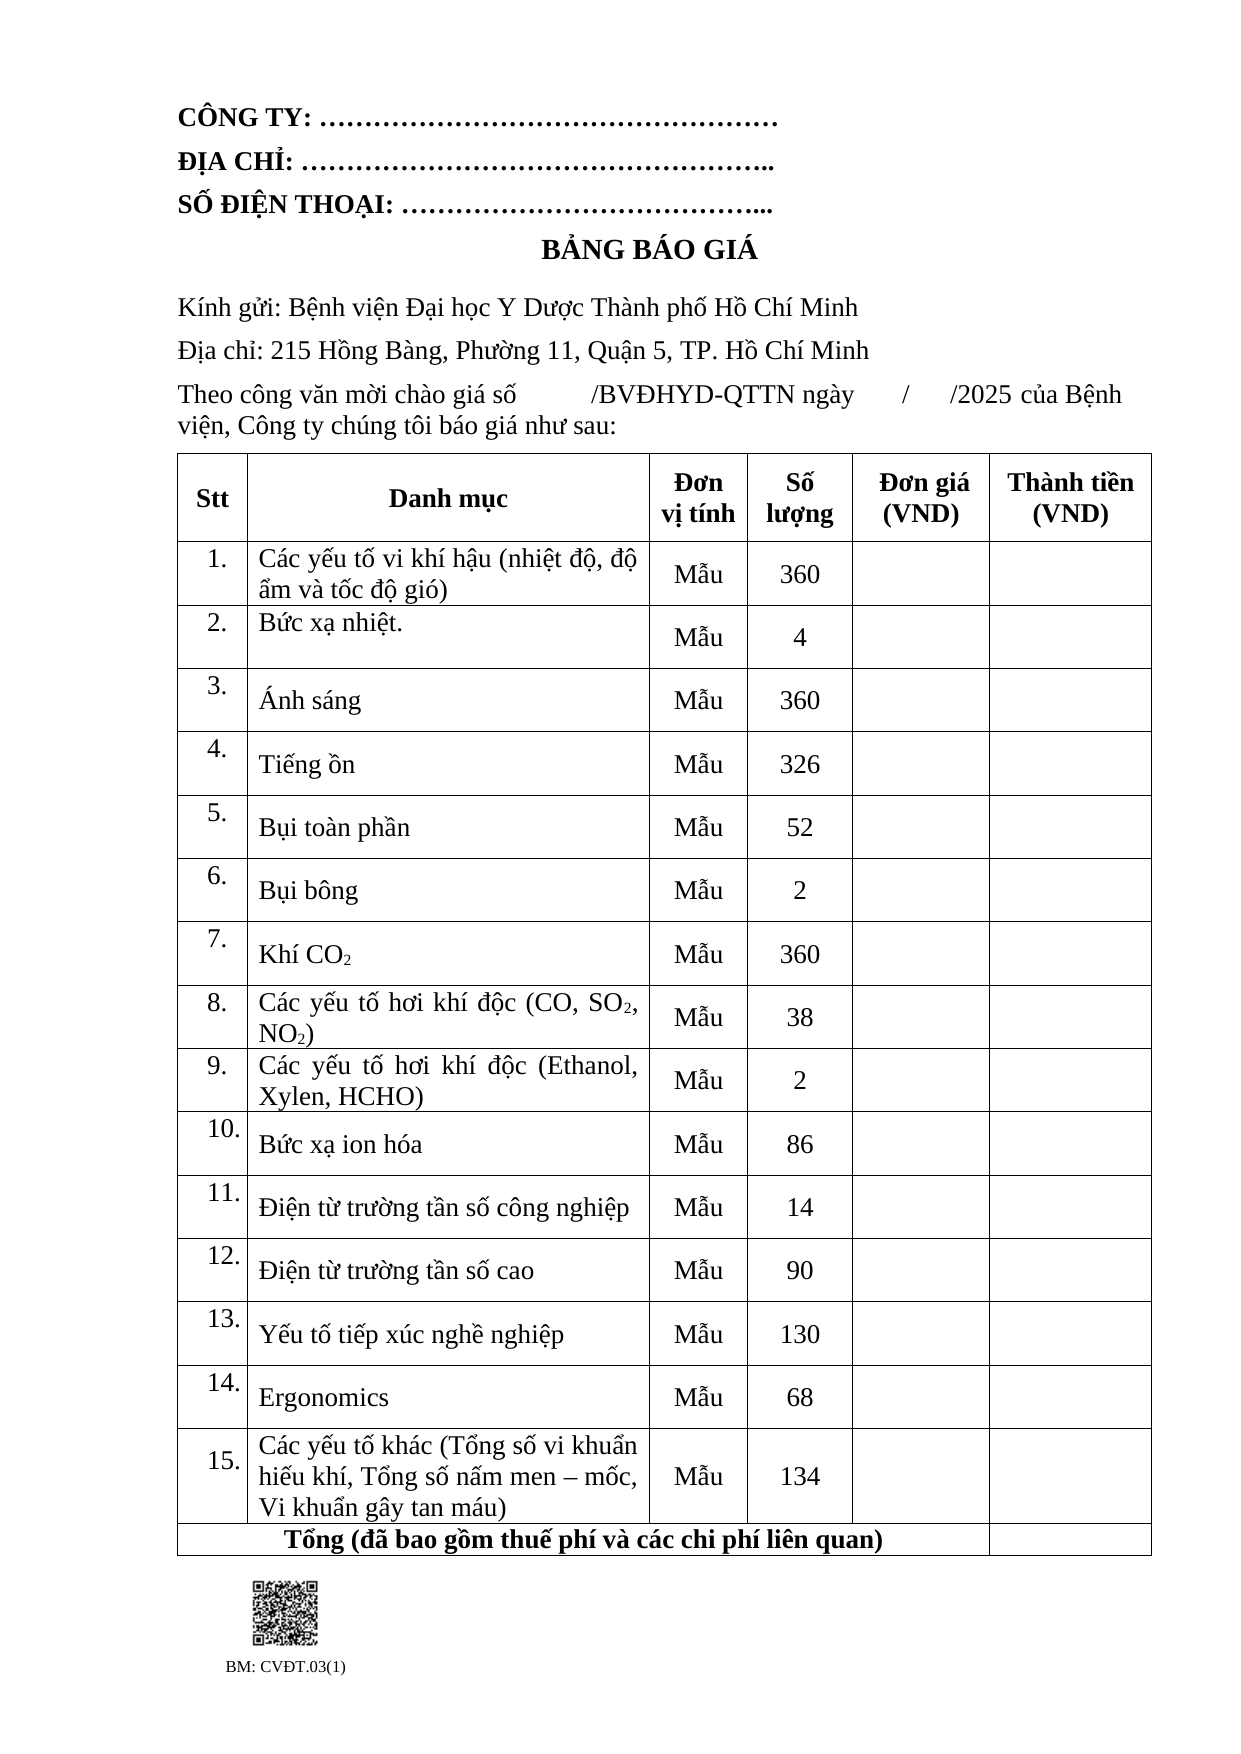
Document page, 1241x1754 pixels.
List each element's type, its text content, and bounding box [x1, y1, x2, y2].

table_cell 360 [748, 669, 852, 731]
text SỐ ĐIỆN THOẠI: …………………………………... [177, 188, 1122, 219]
table_cell 52 [748, 796, 852, 858]
table_cell 326 [748, 732, 852, 794]
table_cell [178, 986, 247, 1048]
table_cell [990, 1112, 1151, 1174]
table_cell [990, 1429, 1151, 1522]
table_cell Mẫu [650, 1429, 747, 1522]
table_cell Mẫu [650, 732, 747, 794]
table_cell [178, 1176, 247, 1238]
table_cell Mẫu [650, 1366, 747, 1428]
table_cell [990, 732, 1151, 794]
table_cell 90 [748, 1239, 852, 1301]
table_cell [853, 859, 989, 921]
table_cell [178, 1366, 247, 1428]
table_cell [990, 796, 1151, 858]
table_cell 4 [748, 606, 852, 668]
table_cell [853, 922, 989, 984]
table_cell [178, 1429, 247, 1522]
table_cell [178, 1239, 247, 1301]
table_cell [853, 669, 989, 731]
table_cell 2 [748, 1049, 852, 1111]
table_cell Bụi bông [248, 859, 649, 921]
table_cell Bức xạ ion hóa [248, 1112, 649, 1174]
table_cell [178, 1112, 247, 1174]
table_cell Bức xạ nhiệt. [248, 606, 649, 668]
table_cell Điện từ trường tần số cao [248, 1239, 649, 1301]
table_cell [990, 922, 1151, 984]
table_cell 360 [748, 542, 852, 604]
table_cell Các yếu tố hơi khí độc (Ethanol, Xylen, HCHO) [248, 1049, 649, 1111]
table_cell Mẫu [650, 669, 747, 731]
table_cell Mẫu [650, 1302, 747, 1364]
table_cell [853, 1112, 989, 1174]
table_cell Ergonomics [248, 1366, 649, 1428]
table_cell [853, 1366, 989, 1428]
table_cell [178, 859, 247, 921]
table_cell Các yếu tố khác (Tổng số vi khuẩn hiếu khí, Tổng số nấm men – mốc, Vi khuẩn gây tan máu) [248, 1429, 649, 1522]
table_cell [178, 542, 247, 604]
text Theo công văn mời chào giá số /BVĐHYD-QTTN ngày / /2025 của Bệnh viện, Công ty chúng tôi báo giá như sau: [177, 378, 1122, 440]
table_cell [990, 1176, 1151, 1238]
table_cell Yếu tố tiếp xúc nghề nghiệp [248, 1302, 649, 1364]
table_cell [990, 986, 1151, 1048]
table_header Thành tiền (VND) [990, 454, 1151, 541]
table_header Số lượng [748, 454, 852, 541]
table_cell [990, 542, 1151, 604]
table_header Stt [178, 454, 247, 541]
table_cell Các yếu tố vi khí hậu (nhiệt độ, độ ẩm và tốc độ gió) [248, 542, 649, 604]
table_cell Mẫu [650, 542, 747, 604]
table_cell 360 [748, 922, 852, 984]
table_cell Tiếng ồn [248, 732, 649, 794]
table_cell Mẫu [650, 1112, 747, 1174]
table_header Danh mục [248, 454, 649, 541]
table_cell Mẫu [650, 1176, 747, 1238]
table_cell [853, 796, 989, 858]
table_cell Các yếu tố hơi khí độc (CO, SO2, NO2) [248, 986, 649, 1048]
table_cell [990, 669, 1151, 731]
table_cell Mẫu [650, 1239, 747, 1301]
table_cell [990, 1524, 1151, 1554]
text CÔNG TY: …………………………………………… [177, 101, 1122, 132]
table_cell [853, 732, 989, 794]
table_cell [990, 859, 1151, 921]
table_cell Bụi toàn phần [248, 796, 649, 858]
table_cell Mẫu [650, 606, 747, 668]
table_cell [853, 1176, 989, 1238]
table_cell [178, 606, 247, 668]
text BẢNG BÁO GIÁ [177, 232, 1122, 266]
table_cell Điện từ trường tần số công nghiệp [248, 1176, 649, 1238]
table_cell [990, 606, 1151, 668]
table_cell 134 [748, 1429, 852, 1522]
table_cell [178, 922, 247, 984]
table_cell [853, 1239, 989, 1301]
table_cell [853, 1302, 989, 1364]
table_cell [853, 542, 989, 604]
table_cell [990, 1049, 1151, 1111]
table_cell Mẫu [650, 922, 747, 984]
table_cell [178, 732, 247, 794]
table_cell [178, 1302, 247, 1364]
table_cell Mẫu [650, 796, 747, 858]
table_cell 68 [748, 1366, 852, 1428]
table_cell Tổng (đã bao gồm thuế phí và các chi phí liên quan) [178, 1524, 989, 1554]
table_cell Mẫu [650, 986, 747, 1048]
table_cell 14 [748, 1176, 852, 1238]
table_cell 2 [748, 859, 852, 921]
text Địa chỉ: 215 Hồng Bàng, Phường 11, Quận 5, TP. Hồ Chí Minh [177, 334, 1122, 365]
text ĐỊA CHỈ: …………………………………………….. [177, 145, 1122, 176]
table_cell 38 [748, 986, 852, 1048]
table_cell Mẫu [650, 859, 747, 921]
text Kính gửi: Bệnh viện Đại học Y Dược Thành phố Hồ Chí Minh [177, 291, 1122, 322]
table_cell [178, 1049, 247, 1111]
table_header Đơn vị tính [650, 454, 747, 541]
table_cell 130 [748, 1302, 852, 1364]
table_cell [853, 986, 989, 1048]
table_cell 86 [748, 1112, 852, 1174]
table_cell [178, 796, 247, 858]
table_cell Ánh sáng [248, 669, 649, 731]
table_cell Mẫu [650, 1049, 747, 1111]
table_cell [853, 1429, 989, 1522]
table_cell [178, 669, 247, 731]
table_cell [853, 1049, 989, 1111]
table_cell [990, 1366, 1151, 1428]
table_cell [990, 1239, 1151, 1301]
table_cell [990, 1302, 1151, 1364]
picture [247, 1575, 324, 1652]
table_header Đơn giá (VND) [853, 454, 989, 541]
table_cell [853, 606, 989, 668]
table_cell Khí CO2 [248, 922, 649, 984]
